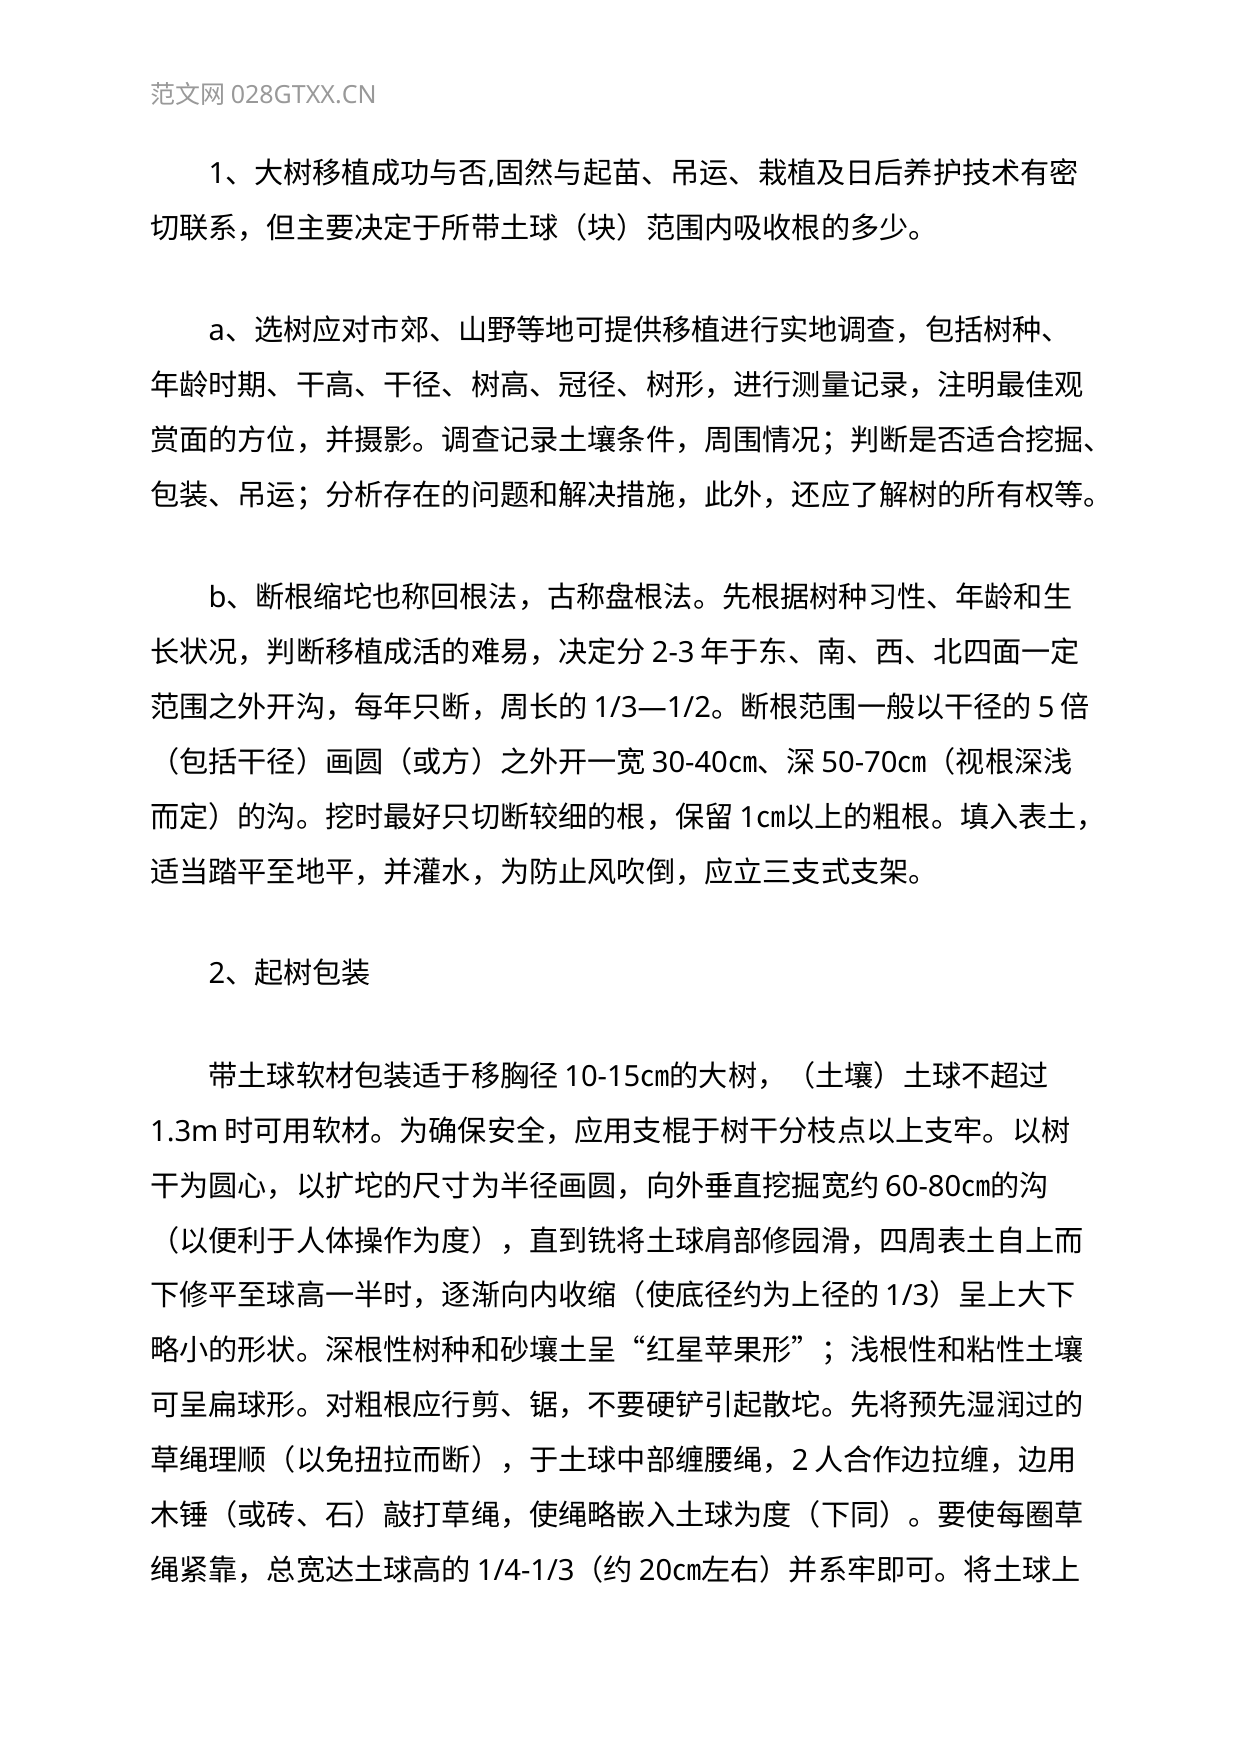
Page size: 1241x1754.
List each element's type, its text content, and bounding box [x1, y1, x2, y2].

text 2、起树包装 [150, 950, 1090, 992]
text 1、大树移植成功与否,固然与起苗、吊运、栽植及日后养护技术有密切联系，但主要决定于所带土球（块）范围内吸收根的多少。 [150, 150, 1090, 247]
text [150, 1052, 1090, 1589]
text a、选树应对市郊、山野等地可提供移植进行实地调查，包括树种、年龄时期、干高、干径、树高、冠径、树形，进行测量记录，注明最佳观赏面的方位，并摄影。调查记录土壤条件，周围情况；判断是否适合挖掘、包装、吊运；分析存在的问题和解决措施，此外，还应了解树的所有权等。 [150, 307, 1090, 514]
text b、断根缩坨也称回根法，古称盘根法。先根据树种习性、年龄和生长状况，判断移植成活的难易，决定分2-3年于东、南、西、北四面一定范围之外开沟，每年只断，周长的1/3—1/2。断根范围一般以干径的5倍（包括干径）画圆（或方）之外开一宽30-40㎝、深50-70㎝（视根深浅而定）的沟。挖时最好只切断较细的根，保留1㎝以上的粗根。填入表土，适当踏平至地平，并灌水，为防止风吹倒，应立三支式支架。 [150, 573, 1090, 891]
